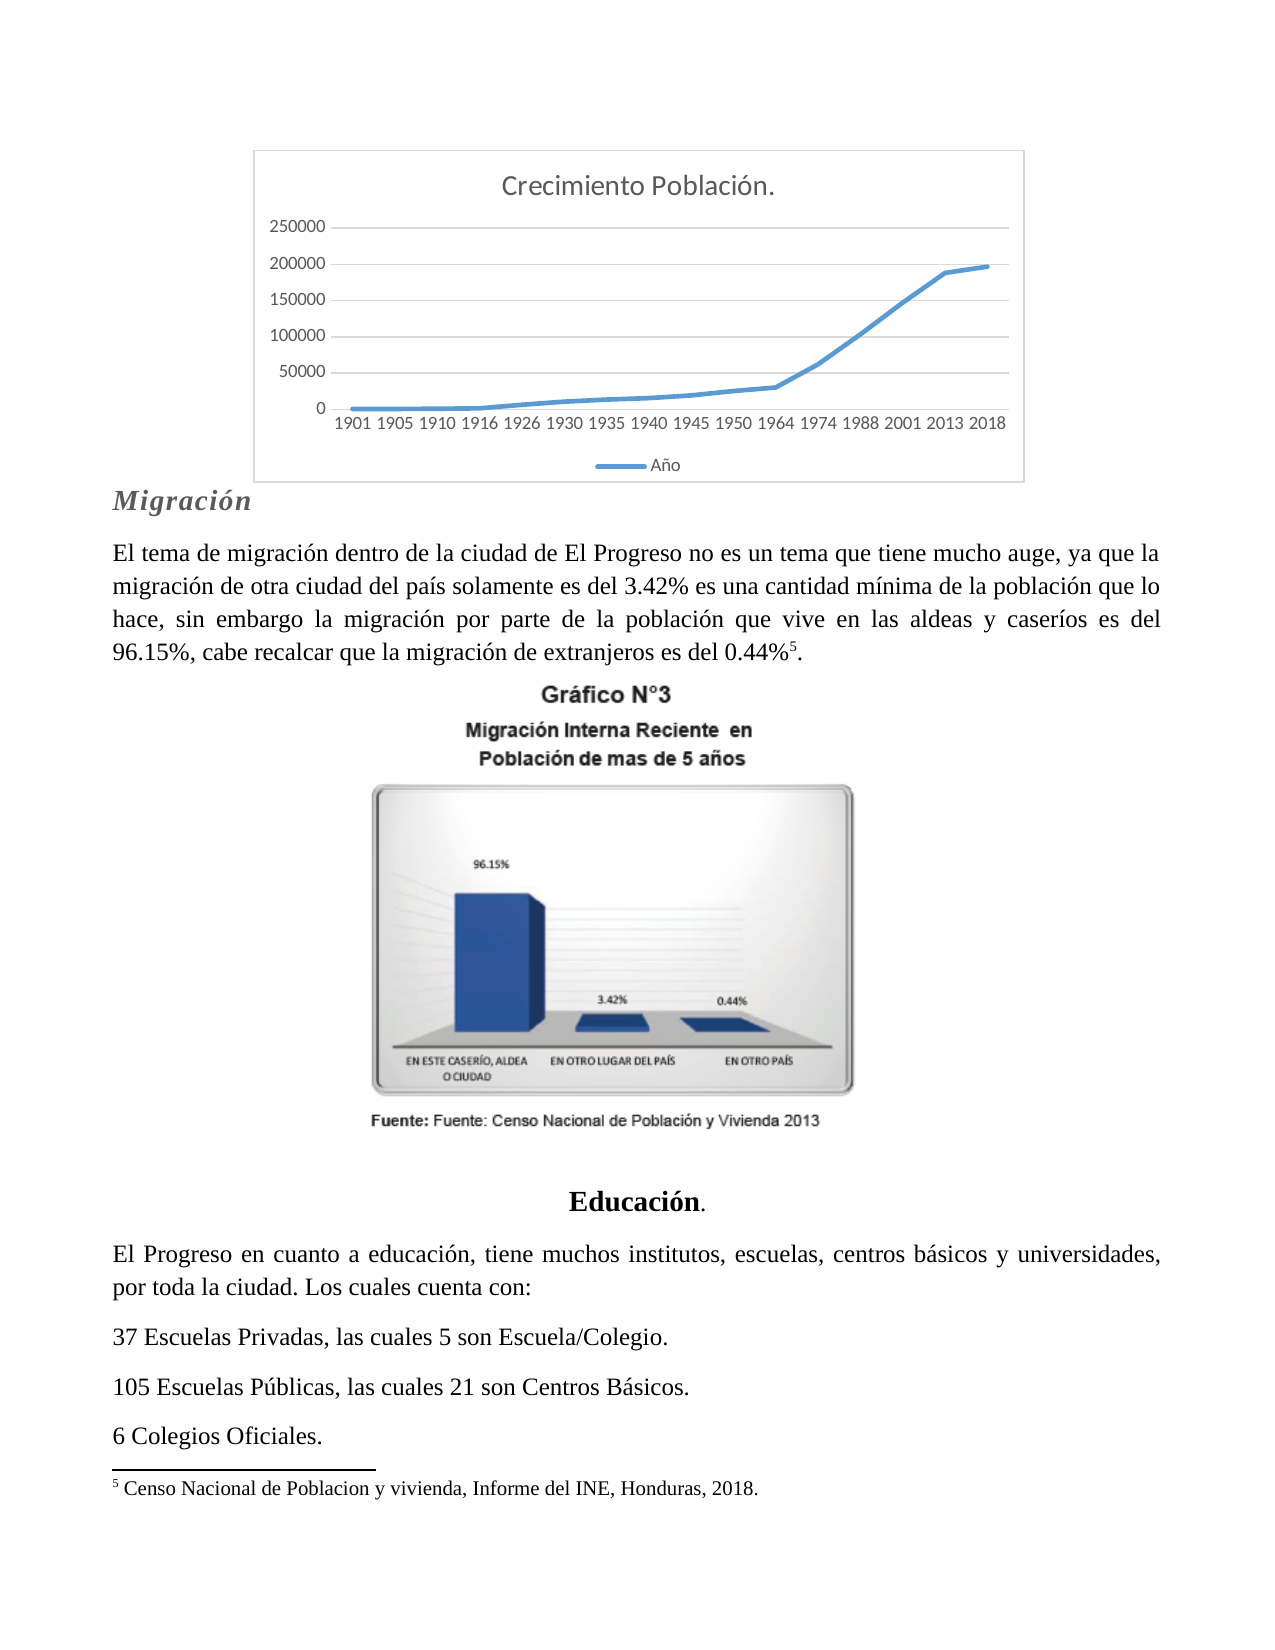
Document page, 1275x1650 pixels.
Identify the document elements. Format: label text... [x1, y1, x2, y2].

subtitle Migración [112, 150, 1162, 517]
text El tema de migración dentro de la ciudad de El Progreso no es un tema que tiene mucho auge, ya que la migración de otra ciudad del país solamente es del 3.42% es una cantidad mínima de la población que lo hace, sin embargo la migración por parte de la población que vive en las aldeas y caseríos es del 96.15%, cabe recalcar que la migración de extranjeros es del 0.44%. [112, 538, 1162, 666]
text 105 Escuelas Públicas, las cuales 21 son Centros Básicos. [112, 1372, 1162, 1400]
text 6 Colegios Oficiales. [112, 1421, 1162, 1450]
text 37 Escuelas Privadas, las cuales 5 son Escuela/Colegio. [112, 1322, 1162, 1351]
text El Progreso en cuanto a educación, tiene muchos institutos, escuelas, centros básicos y universidades, por toda la ciudad. Los cuales cuenta con: [112, 1239, 1162, 1301]
picture [355, 677, 867, 1142]
text Educación. [112, 1184, 1162, 1217]
